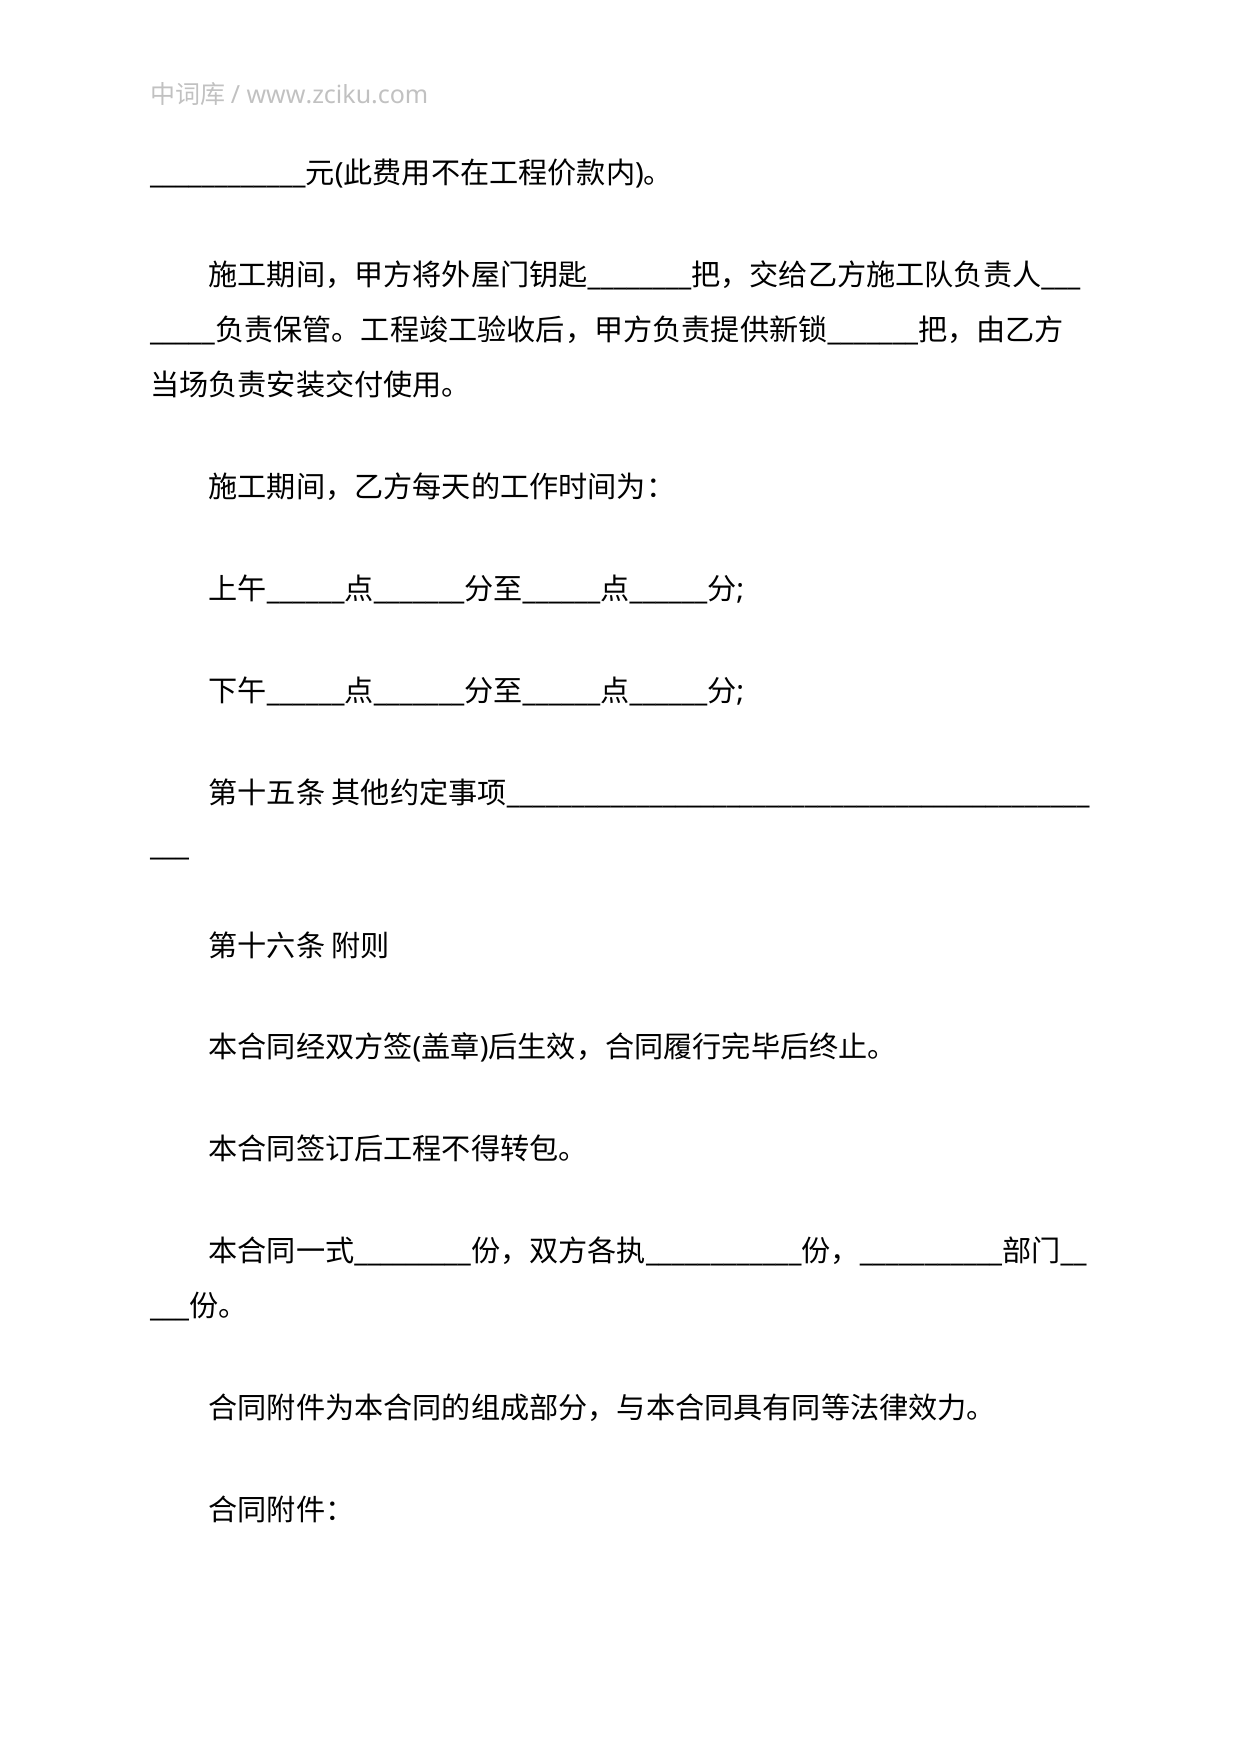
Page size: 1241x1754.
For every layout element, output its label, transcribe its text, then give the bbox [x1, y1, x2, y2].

text 上午______点_______分至______点______分; [150, 566, 1090, 608]
text 本合同一式_________份，双方各执____________份，___________部门_____份。 [150, 1228, 1090, 1325]
text 施工期间，乙方每天的工作时间为： [150, 464, 1090, 506]
text 合同附件为本合同的组成部分，与本合同具有同等法律效力。 [150, 1385, 1090, 1427]
text 本合同经双方签(盖章)后生效，合同履行完毕后终止。 [150, 1024, 1090, 1066]
text 本合同签订后工程不得转包。 [150, 1126, 1090, 1168]
text 第十五条 其他约定事项________________________________________________ [150, 769, 1090, 863]
text 合同附件： [150, 1486, 1090, 1529]
text 施工期间，甲方将外屋门钥匙________把，交给乙方施工队负责人________负责保管。工程竣工验收后，甲方负责提供新锁_______把，由乙方当场负责安装交付使用。 [150, 252, 1090, 404]
text 第十六条 附则 [150, 922, 1090, 964]
text 下午______点_______分至______点______分; [150, 667, 1090, 710]
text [150, 150, 1090, 192]
